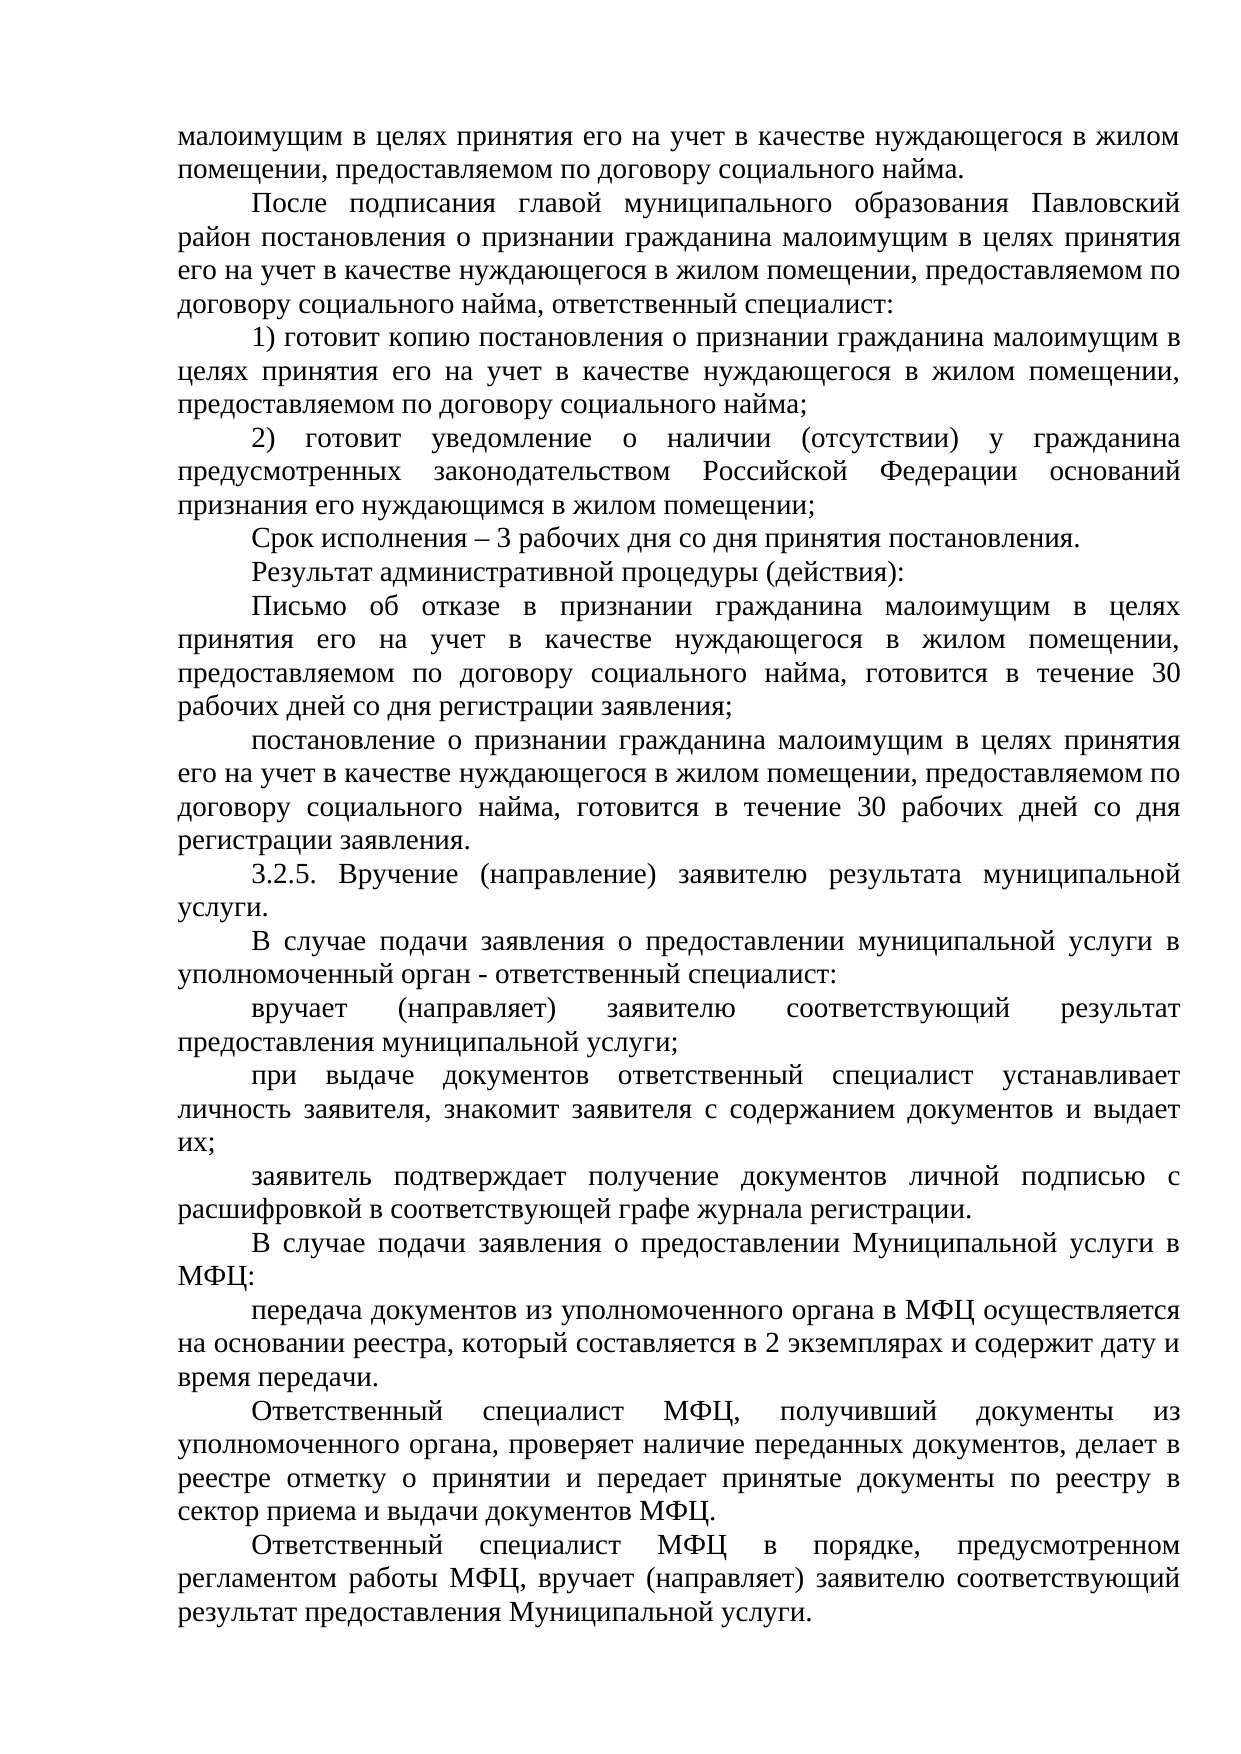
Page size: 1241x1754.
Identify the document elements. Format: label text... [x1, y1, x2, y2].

text 2) готовит уведомление о наличии (отсутствии) у гражданина предусмотренных законодательством Российской Федерации оснований признания его нуждающимся в жилом помещении; [177, 420, 1181, 521]
text постановление о признании гражданина малоимущим в целях принятия его на учет в качестве нуждающегося в жилом помещении, предоставляемом по договору социального найма, готовится в течение 30 рабочих дней со дня регистрации заявления. [177, 722, 1181, 856]
text вручает (направляет) заявителю соответствующий результат предоставления муниципальной услуги; [177, 990, 1181, 1057]
text Ответственный специалист МФЦ в порядке, предусмотренном регламентом работы МФЦ, вручает (направляет) заявителю соответствующий результат предоставления Муниципальной услуги. [177, 1527, 1181, 1627]
text В случае подачи заявления о предоставлении муниципальной услуги в уполномоченный орган - ответственный специалист: [177, 923, 1181, 990]
text Письмо об отказе в признании гражданина малоимущим в целях принятия его на учет в качестве нуждающегося в жилом помещении, предоставляемом по договору социального найма, готовится в течение 30 рабочих дней со дня регистрации заявления; [177, 588, 1181, 722]
text заявитель подтверждает получение документов личной подписью с расшифровкой в соответствующей графе журнала регистрации. [177, 1158, 1181, 1225]
text Результат административной процедуры (действия): [177, 554, 1181, 588]
text передача документов из уполномоченного органа в МФЦ осуществляется на основании реестра, который составляется в 2 экземплярах и содержит дату и время передачи. [177, 1292, 1181, 1393]
text Срок исполнения – 3 рабочих дня со дня принятия постановления. [177, 521, 1181, 554]
text В случае подачи заявления о предоставлении Муниципальной услуги в МФЦ: [177, 1225, 1181, 1292]
text После подписания главой муниципального образования Павловский район постановления о признании гражданина малоимущим в целях принятия его на учет в качестве нуждающегося в жилом помещении, предоставляемом по договору социального найма, ответственный специалист: [177, 185, 1181, 319]
text 3.2.5. Вручение (направление) заявителю результата муниципальной услуги. [177, 856, 1181, 923]
text при выдаче документов ответственный специалист устанавливает личность заявителя, знакомит заявителя с содержанием документов и выдает их; [177, 1057, 1181, 1158]
text 1) готовит копию постановления о признании гражданина малоимущим в целях принятия его на учет в качестве нуждающегося в жилом помещении, предоставляемом по договору социального найма; [177, 319, 1181, 420]
text Ответственный специалист МФЦ, получивший документы из уполномоченного органа, проверяет наличие переданных документов, делает в реестре отметку о принятии и передает принятые документы по реестру в сектор приема и выдачи документов МФЦ. [177, 1393, 1181, 1527]
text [177, 118, 1181, 185]
